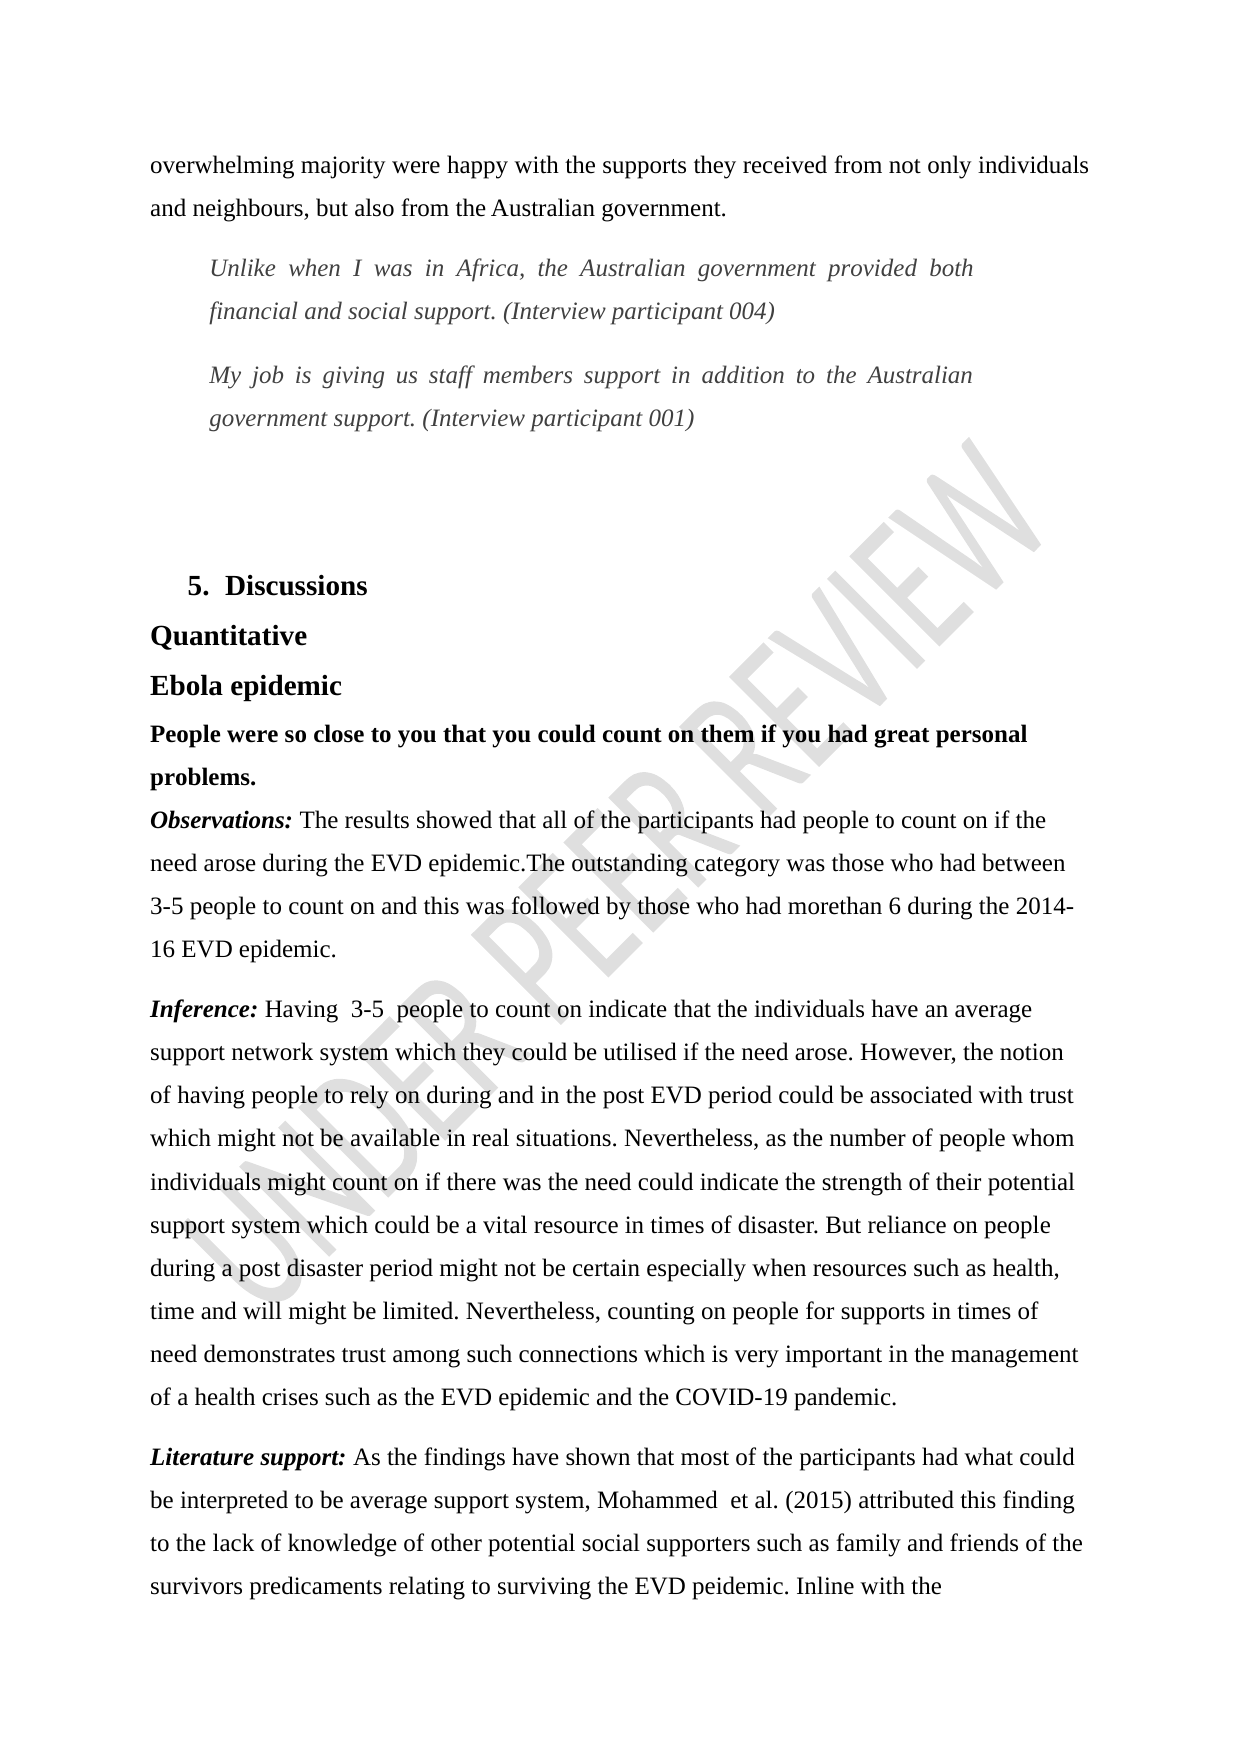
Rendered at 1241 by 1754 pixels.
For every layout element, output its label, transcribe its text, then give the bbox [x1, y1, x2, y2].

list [150, 1442, 1090, 1600]
text My job is giving us staff members support in addition to the Australian government support. (Interview participant 001) [209, 360, 977, 432]
list Observations: The results showed that all of the participants had people to count on if the need arose during the EVD epidemic.The outstanding category was those who had between 3-5 people to count on and this was followed by those who had morethan 6 during the 2014-16 EVD epidemic. [150, 805, 1090, 963]
list Discussions [187, 568, 1090, 601]
text People were so close to you that you could count on them if you had great personal problems. [150, 719, 1090, 791]
text Quantitative [150, 618, 1090, 652]
list Inference: Having 3-5 people to count on indicate that the individuals have an average support network system which they could be utilised if the need arose. However, the notion of having people to rely on during and in the post EVD period could be associated with trust which might not be available in real situations. Nevertheless, as the number of people whom individuals might count on if there was the need could indicate the strength of their potential support system which could be a vital resource in times of disaster. But reliance on people during a post disaster period might not be certain especially when resources such as health, time and will might be limited. Nevertheless, counting on people for supports in times of need demonstrates trust among such connections which is very important in the management of a health crises such as the EVD epidemic and the COVID-19 pandemic. [150, 994, 1090, 1411]
text Ebola epidemic [150, 668, 1090, 702]
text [150, 150, 1090, 222]
text Unlike when I was in Africa, the Australian government provided both financial and social support. (Interview participant 004) [209, 253, 977, 325]
